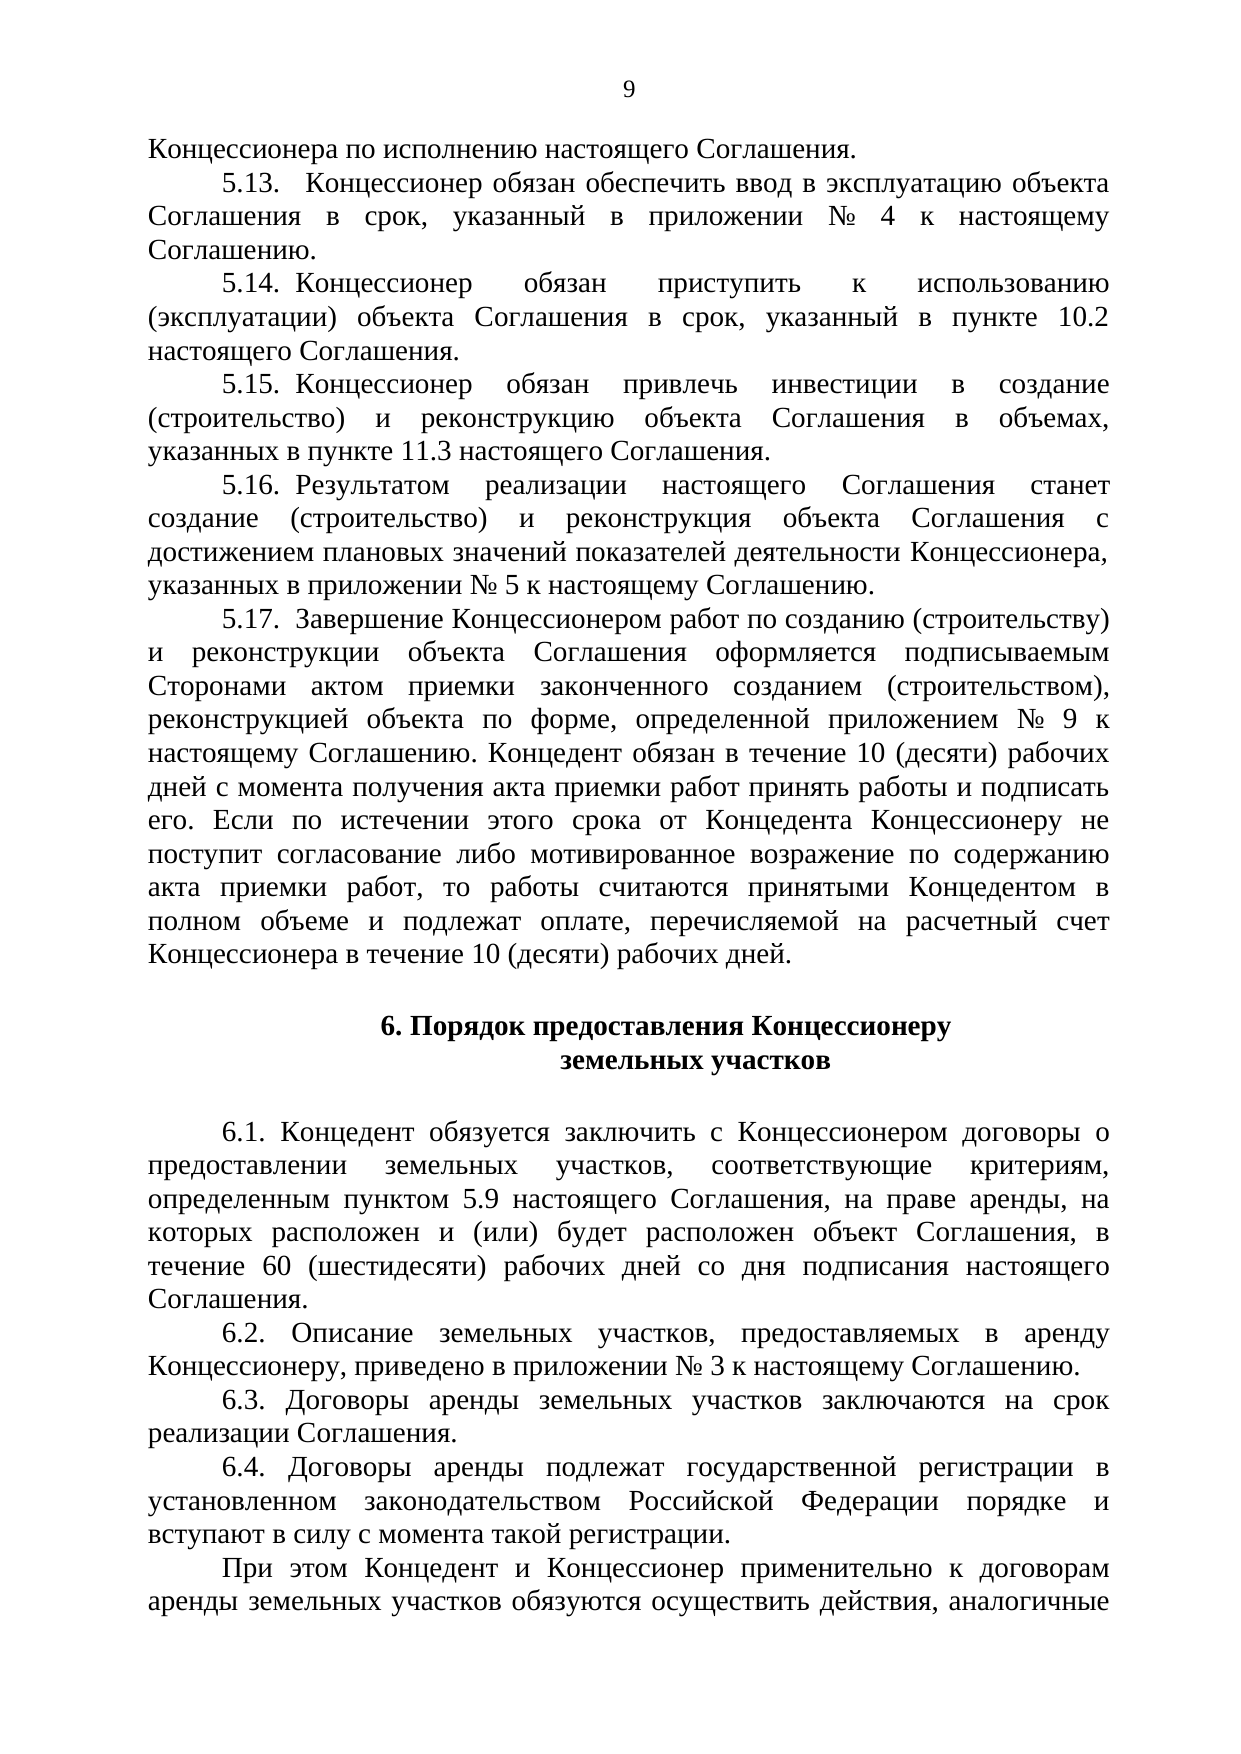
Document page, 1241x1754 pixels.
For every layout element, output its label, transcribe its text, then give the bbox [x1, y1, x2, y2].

list Завершение Концессионером работ по созданию (строительству) и реконструкции объекта Соглашения оформляется подписываемым Сторонами актом приемки законченного созданием (строительством), реконструкцией объекта по форме, определенной приложением № 9 к настоящему Соглашению. Концедент обязан в течение 10 (десяти) рабочих дней с момента получения акта приемки работ принять работы и подписать его. Если по истечении этого срока от Концедента Концессионеру не поступит согласование либо мотивированное возражение по содержанию акта приемки работ, то работы считаются принятыми Концедентом в полном объеме и подлежат оплате, перечисляемой на расчетный счет Концессионера в течение 10 (десяти) рабочих дней. [148, 601, 1110, 970]
text земельных участков [207, 1042, 1110, 1075]
list Договоры аренды подлежат государственной регистрации в установленном законодательством Российской Федерации порядке и вступают в силу с момента такой регистрации. [148, 1449, 1110, 1550]
list Концессионер обязан привлечь инвестиции в создание (строительство) и реконструкцию объекта Соглашения в объемах, указанных в пункте 11.3 настоящего Соглашения. [148, 366, 1110, 467]
list Результатом реализации настоящего Соглашения станет создание (строительство) и реконструкция объекта Соглашения с достижением плановых значений показателей деятельности Концессионера, указанных в приложении № 5 к настоящему Соглашению. [148, 467, 1110, 601]
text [148, 1550, 1110, 1617]
list Порядок предоставления Концессионеру [148, 1008, 1110, 1042]
list Концессионер обязан обеспечить ввод в эксплуатацию объекта Соглашения в срок, указанный в приложении № 4 к настоящему Соглашению. [148, 165, 1110, 266]
list Концессионер обязан приступить к использованию (эксплуатации) объекта Соглашения в срок, указанный в пункте 10.2 настоящего Соглашения. [148, 266, 1110, 366]
list Описание земельных участков, предоставляемых в аренду Концессионеру, приведено в приложении № 3 к настоящему Соглашению. [148, 1315, 1110, 1382]
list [148, 131, 1110, 165]
list Концедент обязуется заключить с Концессионером договоры о предоставлении земельных участков, соответствующие критериям, определенным пунктом 5.9 настоящего Соглашения, на праве аренды, на которых расположен и (или) будет расположен объект Соглашения, в течение 60 (шестидесяти) рабочих дней со дня подписания настоящего Соглашения. [148, 1114, 1110, 1315]
list Договоры аренды земельных участков заключаются на срок реализации Соглашения. [148, 1382, 1110, 1449]
